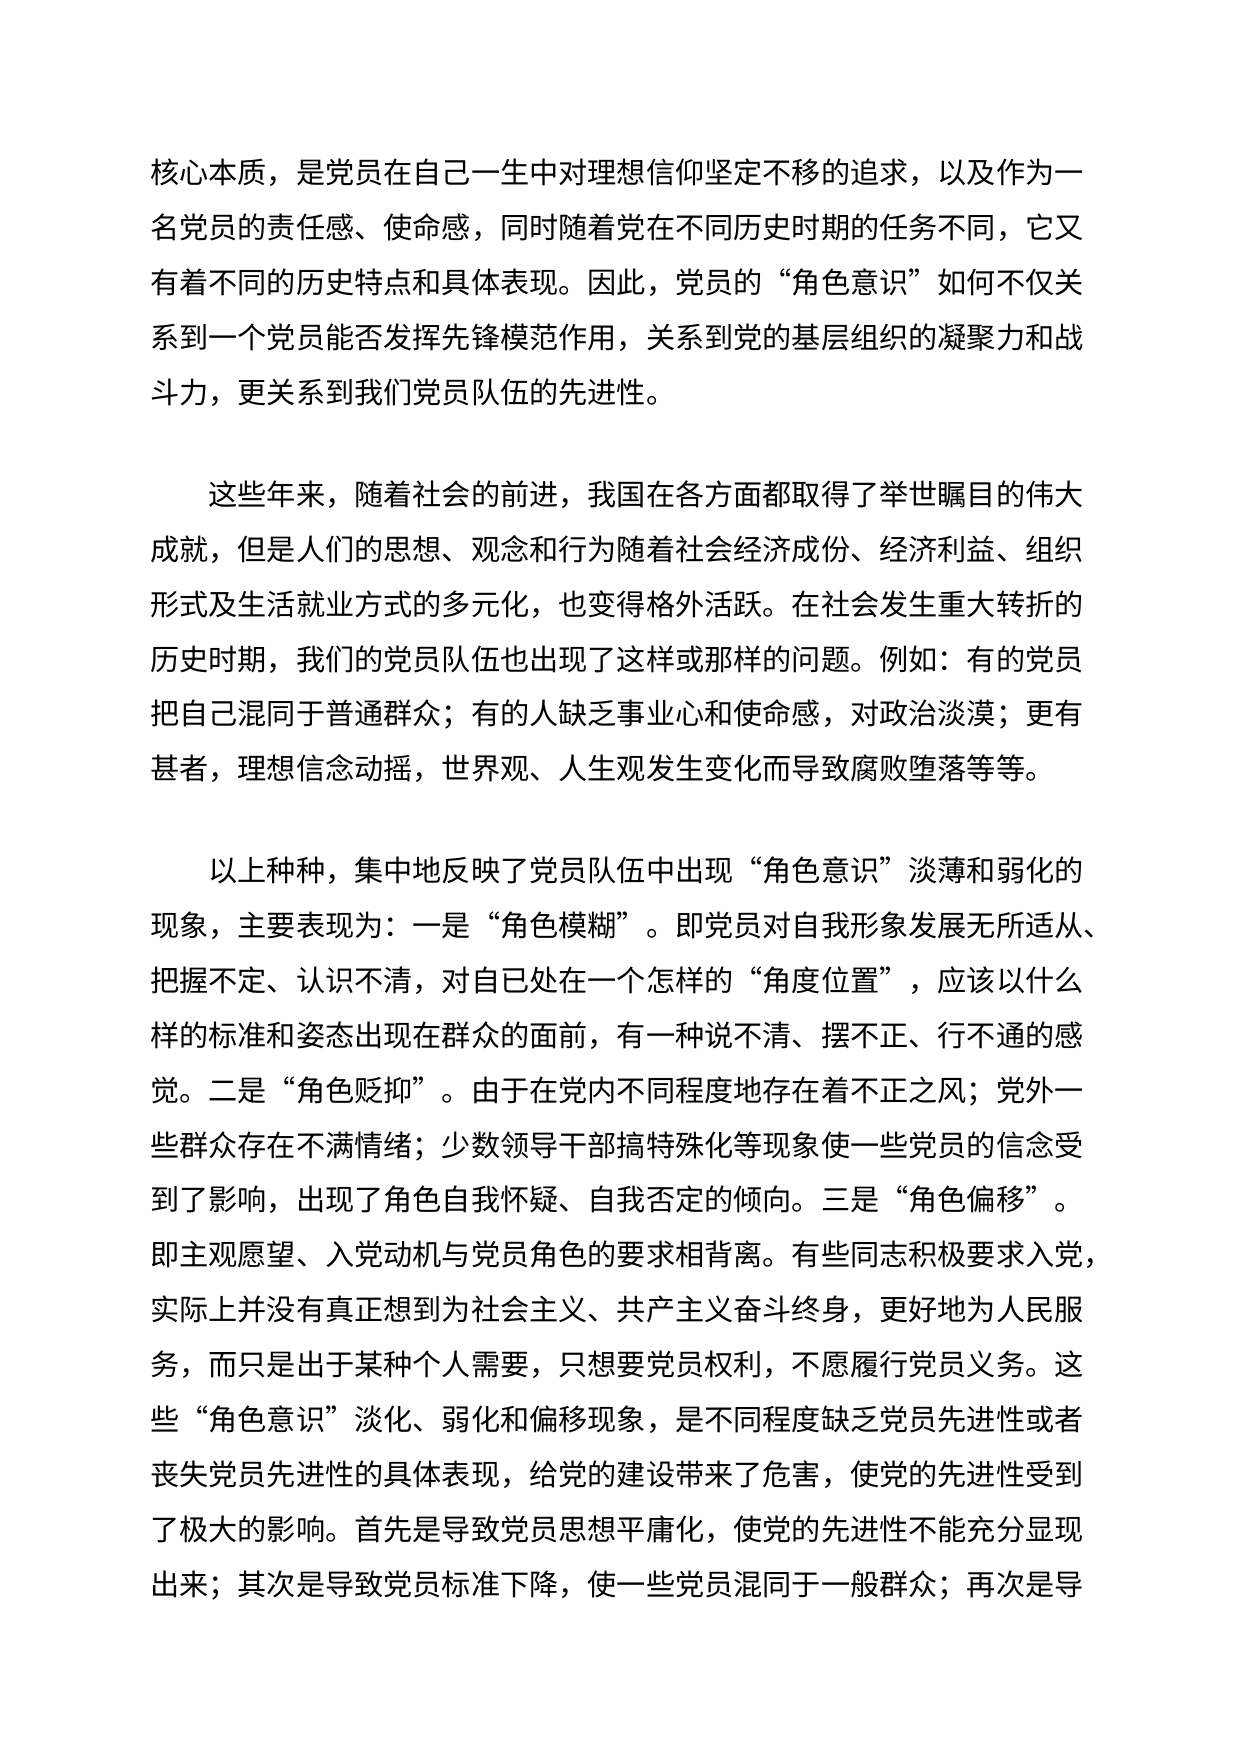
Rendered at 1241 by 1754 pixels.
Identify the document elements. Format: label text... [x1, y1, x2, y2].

text 这些年来，随着社会的前进，我国在各方面都取得了举世瞩目的伟大成就，但是人们的思想、观念和行为随着社会经济成份、经济利益、组织形式及生活就业方式的多元化，也变得格外活跃。在社会发生重大转折的历史时期，我们的党员队伍也出现了这样或那样的问题。例如：有的党员把自己混同于普通群众；有的人缺乏事业心和使命感，对政治淡漠；更有甚者，理想信念动摇，世界观、人生观发生变化而导致腐败堕落等等。 [150, 471, 1090, 788]
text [150, 150, 1090, 412]
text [150, 848, 1090, 1603]
